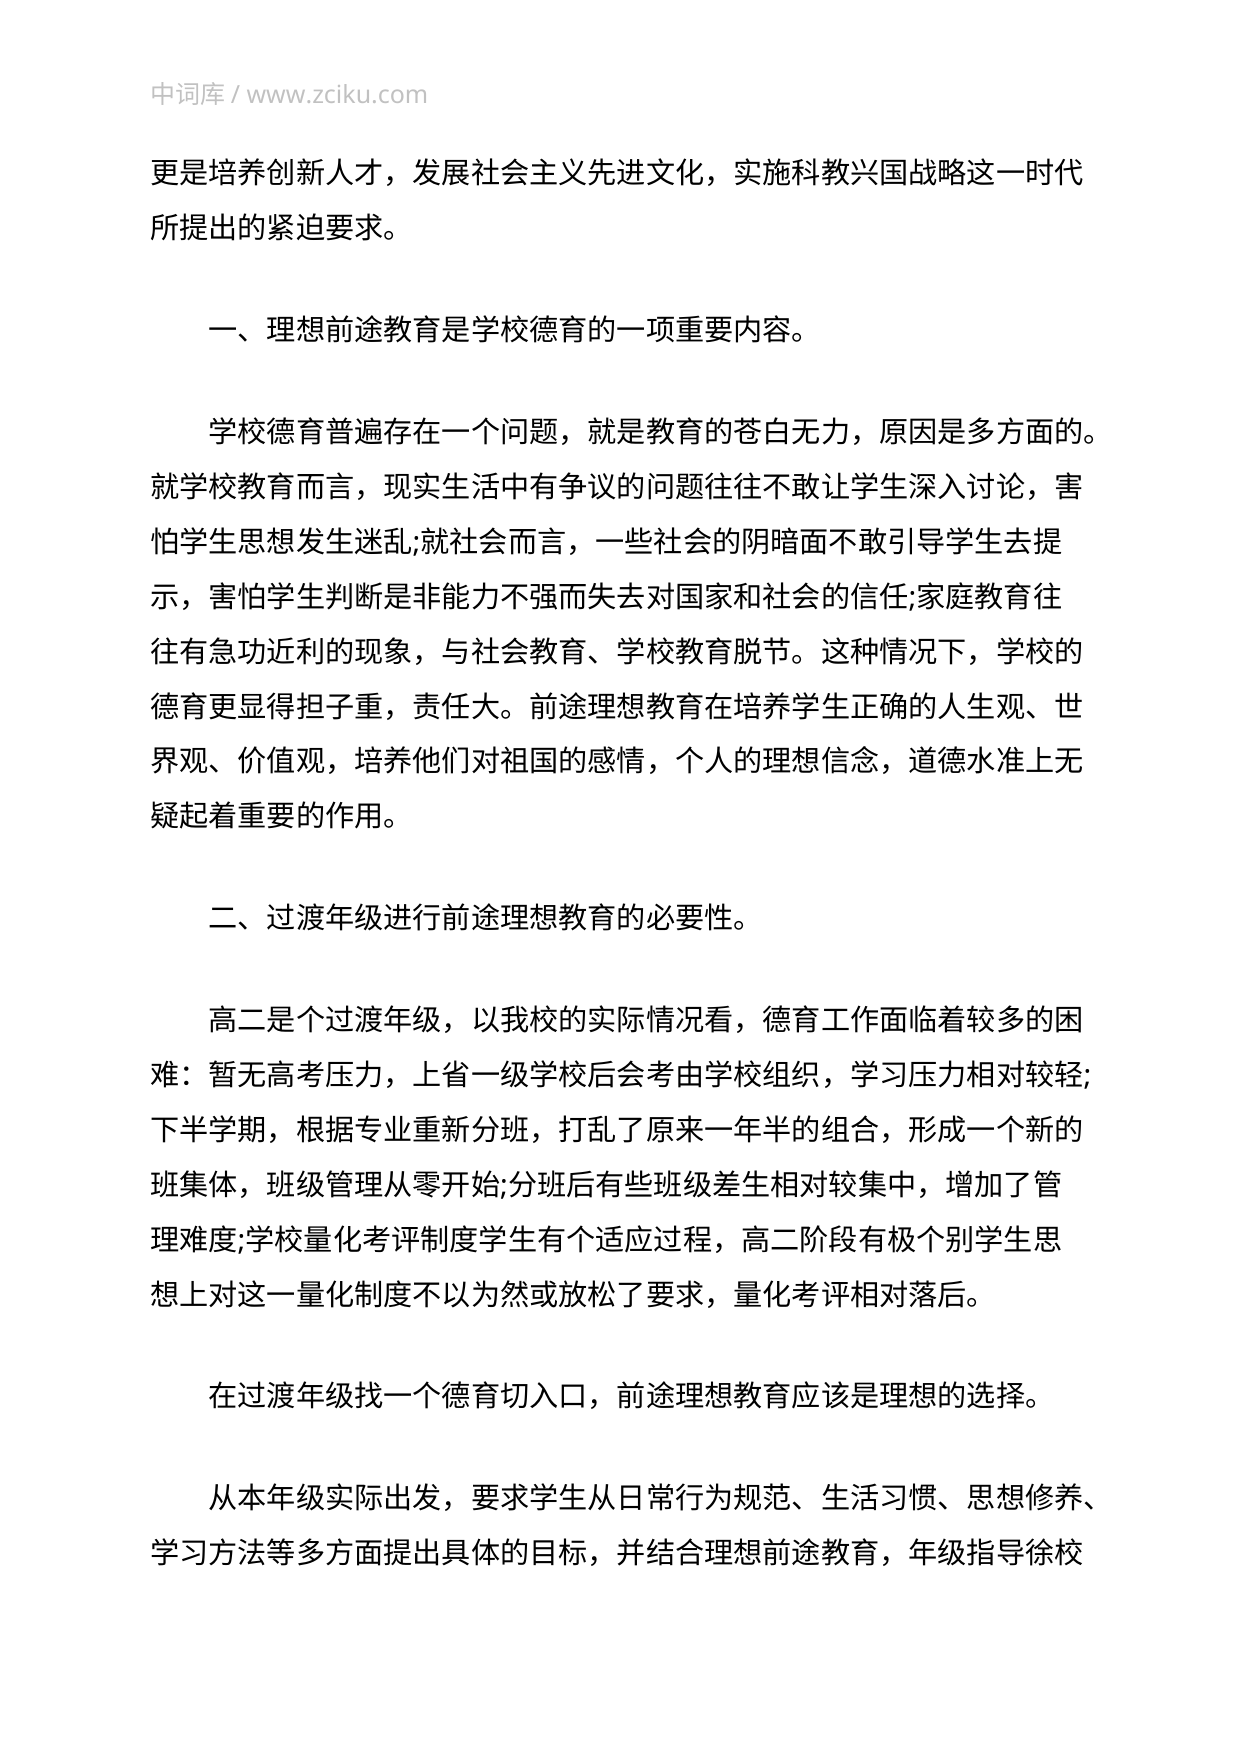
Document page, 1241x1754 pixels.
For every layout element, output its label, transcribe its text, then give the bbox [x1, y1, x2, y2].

text 在过渡年级找一个德育切入口，前途理想教育应该是理想的选择。 [150, 1373, 1090, 1415]
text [150, 1475, 1090, 1572]
text 一、理想前途教育是学校德育的一项重要内容。 [150, 307, 1090, 349]
text 学校德育普遍存在一个问题，就是教育的苍白无力，原因是多方面的。就学校教育而言，现实生活中有争议的问题往往不敢让学生深入讨论，害怕学生思想发生迷乱;就社会而言，一些社会的阴暗面不敢引导学生去提示，害怕学生判断是非能力不强而失去对国家和社会的信任;家庭教育往往有急功近利的现象，与社会教育、学校教育脱节。这种情况下，学校的德育更显得担子重，责任大。前途理想教育在培养学生正确的人生观、世界观、价值观，培养他们对祖国的感情，个人的理想信念，道德水准上无疑起着重要的作用。 [150, 408, 1090, 835]
text 高二是个过渡年级，以我校的实际情况看，德育工作面临着较多的困难：暂无高考压力，上省一级学校后会考由学校组织，学习压力相对较轻;下半学期，根据专业重新分班，打乱了原来一年半的组合，形成一个新的班集体，班级管理从零开始;分班后有些班级差生相对较集中，增加了管理难度;学校量化考评制度学生有个适应过程，高二阶段有极个别学生思想上对这一量化制度不以为然或放松了要求，量化考评相对落后。 [150, 996, 1090, 1313]
text 二、过渡年级进行前途理想教育的必要性。 [150, 895, 1090, 937]
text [150, 150, 1090, 247]
